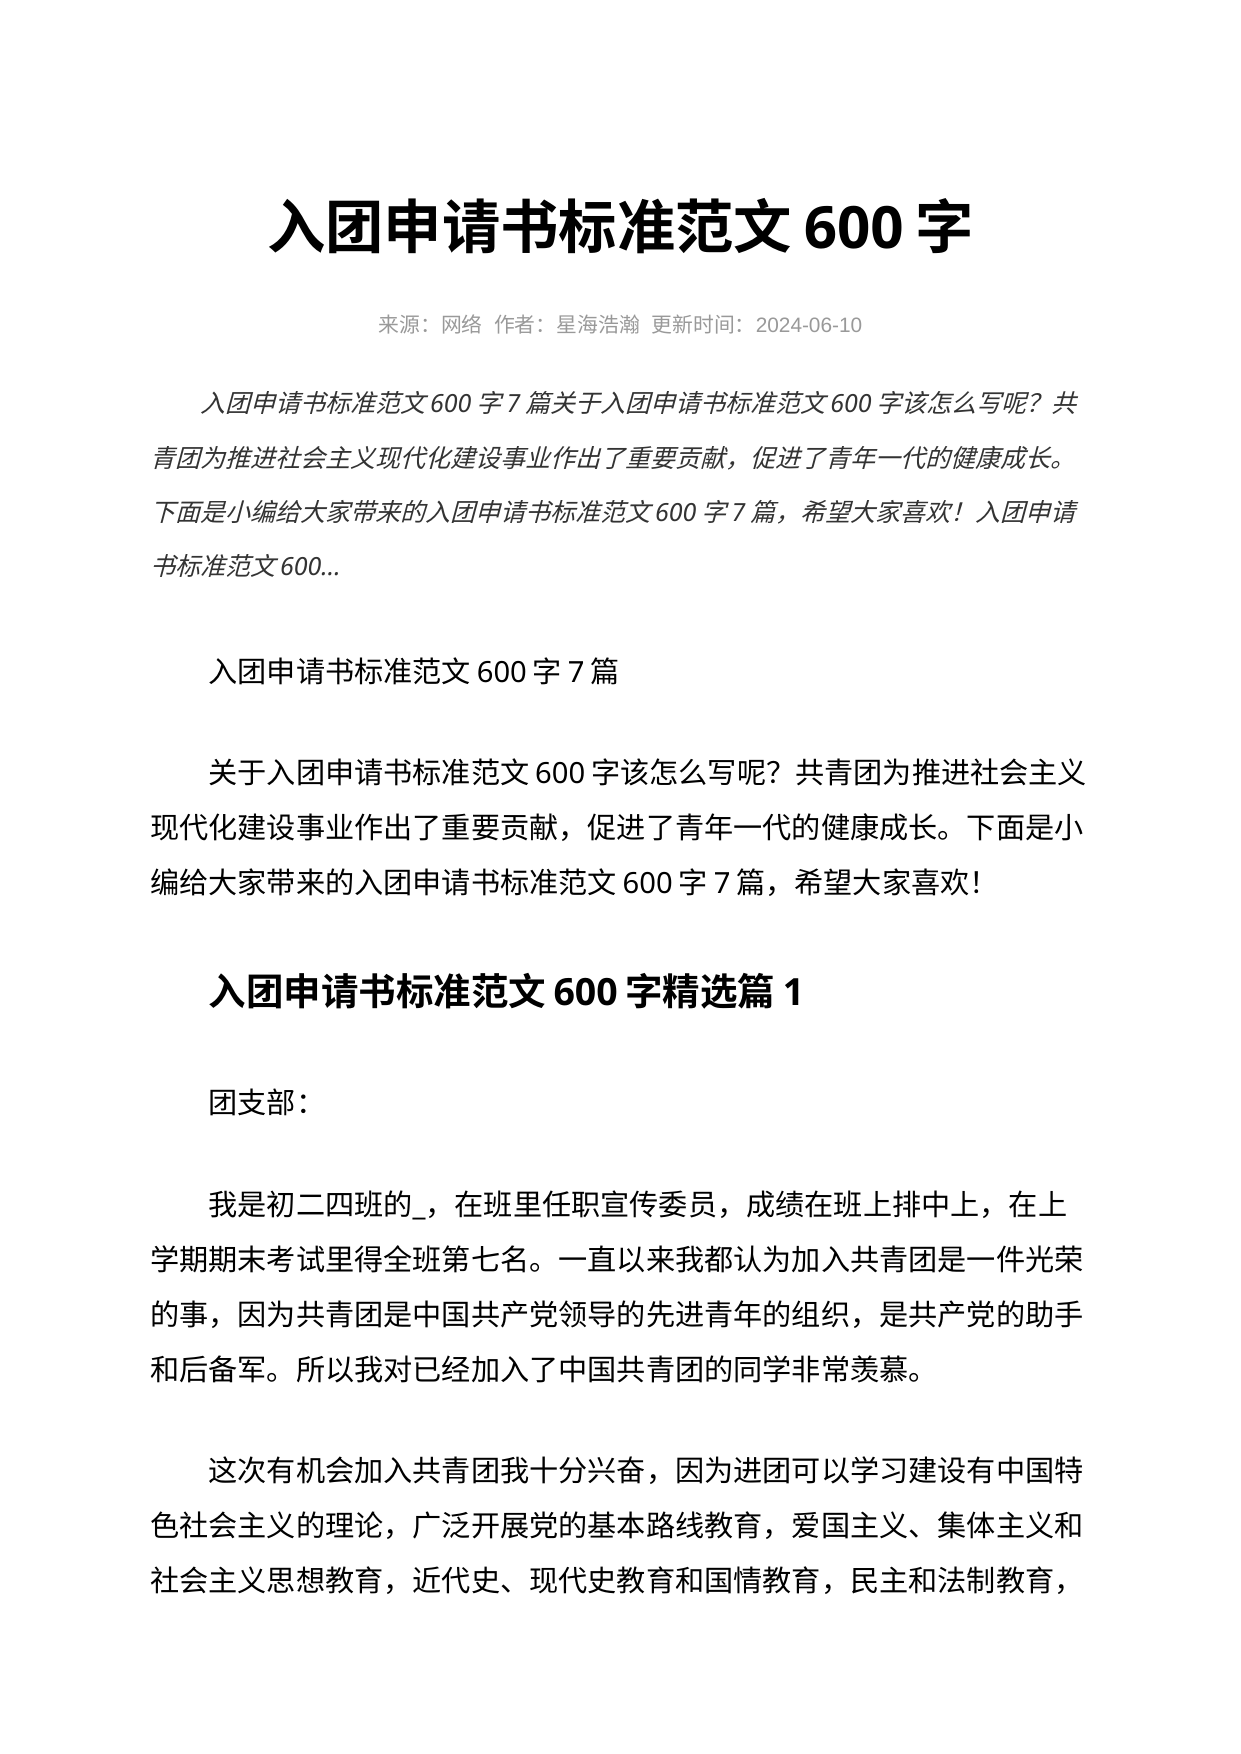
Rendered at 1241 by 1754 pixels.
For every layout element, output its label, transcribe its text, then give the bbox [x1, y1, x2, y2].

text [150, 1448, 1090, 1600]
text 入团申请书标准范文600字精选篇1 [150, 962, 1090, 1016]
text 团支部： [150, 1079, 1090, 1122]
text 入团申请书标准范文600字7篇关于入团申请书标准范文600字该怎么写呢？共青团为推进社会主义现代化建设事业作出了重要贡献，促进了青年一代的健康成长。下面是小编给大家带来的入团申请书标准范文600字7篇，希望大家喜欢！入团申请书标准范文600... [150, 384, 1090, 583]
text 关于入团申请书标准范文600字该怎么写呢？共青团为推进社会主义现代化建设事业作出了重要贡献，促进了青年一代的健康成长。下面是小编给大家带来的入团申请书标准范文600字7篇，希望大家喜欢！ [150, 750, 1090, 902]
text 我是初二四班的_，在班里任职宣传委员，成绩在班上排中上，在上学期期末考试里得全班第七名。一直以来我都认为加入共青团是一件光荣的事，因为共青团是中国共产党领导的先进青年的组织，是共产党的助手和后备军。所以我对已经加入了中国共青团的同学非常羡慕。 [150, 1181, 1090, 1388]
subtitle 入团申请书标准范文600字 [150, 181, 1090, 266]
text 入团申请书标准范文600字7篇 [150, 648, 1090, 691]
text 来源：网络 作者：星海浩瀚 更新时间：2024-06-10 [150, 313, 1090, 337]
